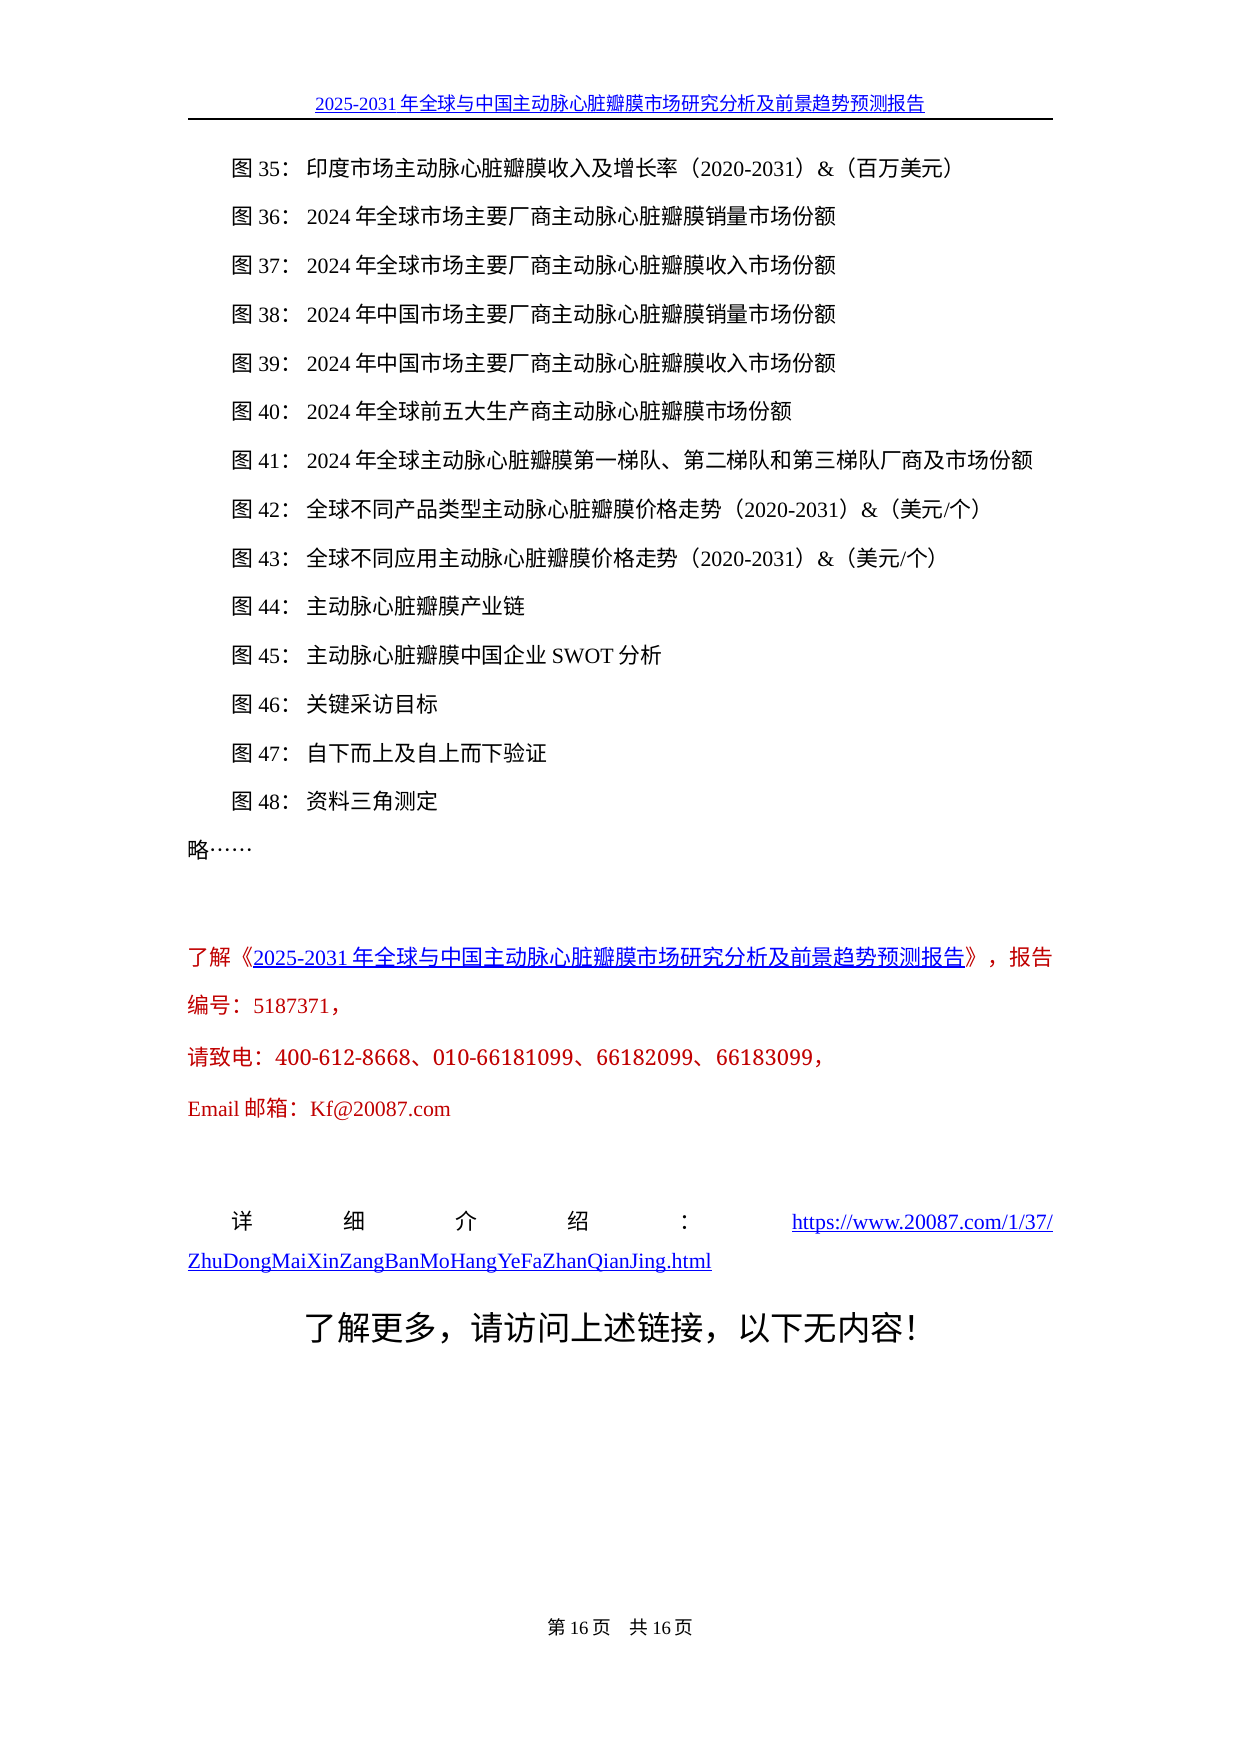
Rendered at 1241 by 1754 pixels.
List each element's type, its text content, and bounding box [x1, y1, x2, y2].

text 请致电：400-612-8668、010-66181099、66182099、66183099， [187, 1039, 1053, 1072]
text Email邮箱：Kf@20087.com [187, 1091, 1053, 1123]
title 了解更多，请访问上述链接，以下无内容！ [187, 1293, 1053, 1358]
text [187, 150, 1053, 865]
text 了解《2025-2031年全球与中国主动脉心脏瓣膜市场研究分析及前景趋势预测报告》，报告编号：5187371， [187, 939, 1053, 1020]
text 详细介绍：https://www.20087.com/1/37/ZhuDongMaiXinZangBanMoHangYeFaZhanQianJing.html [187, 1204, 1053, 1277]
